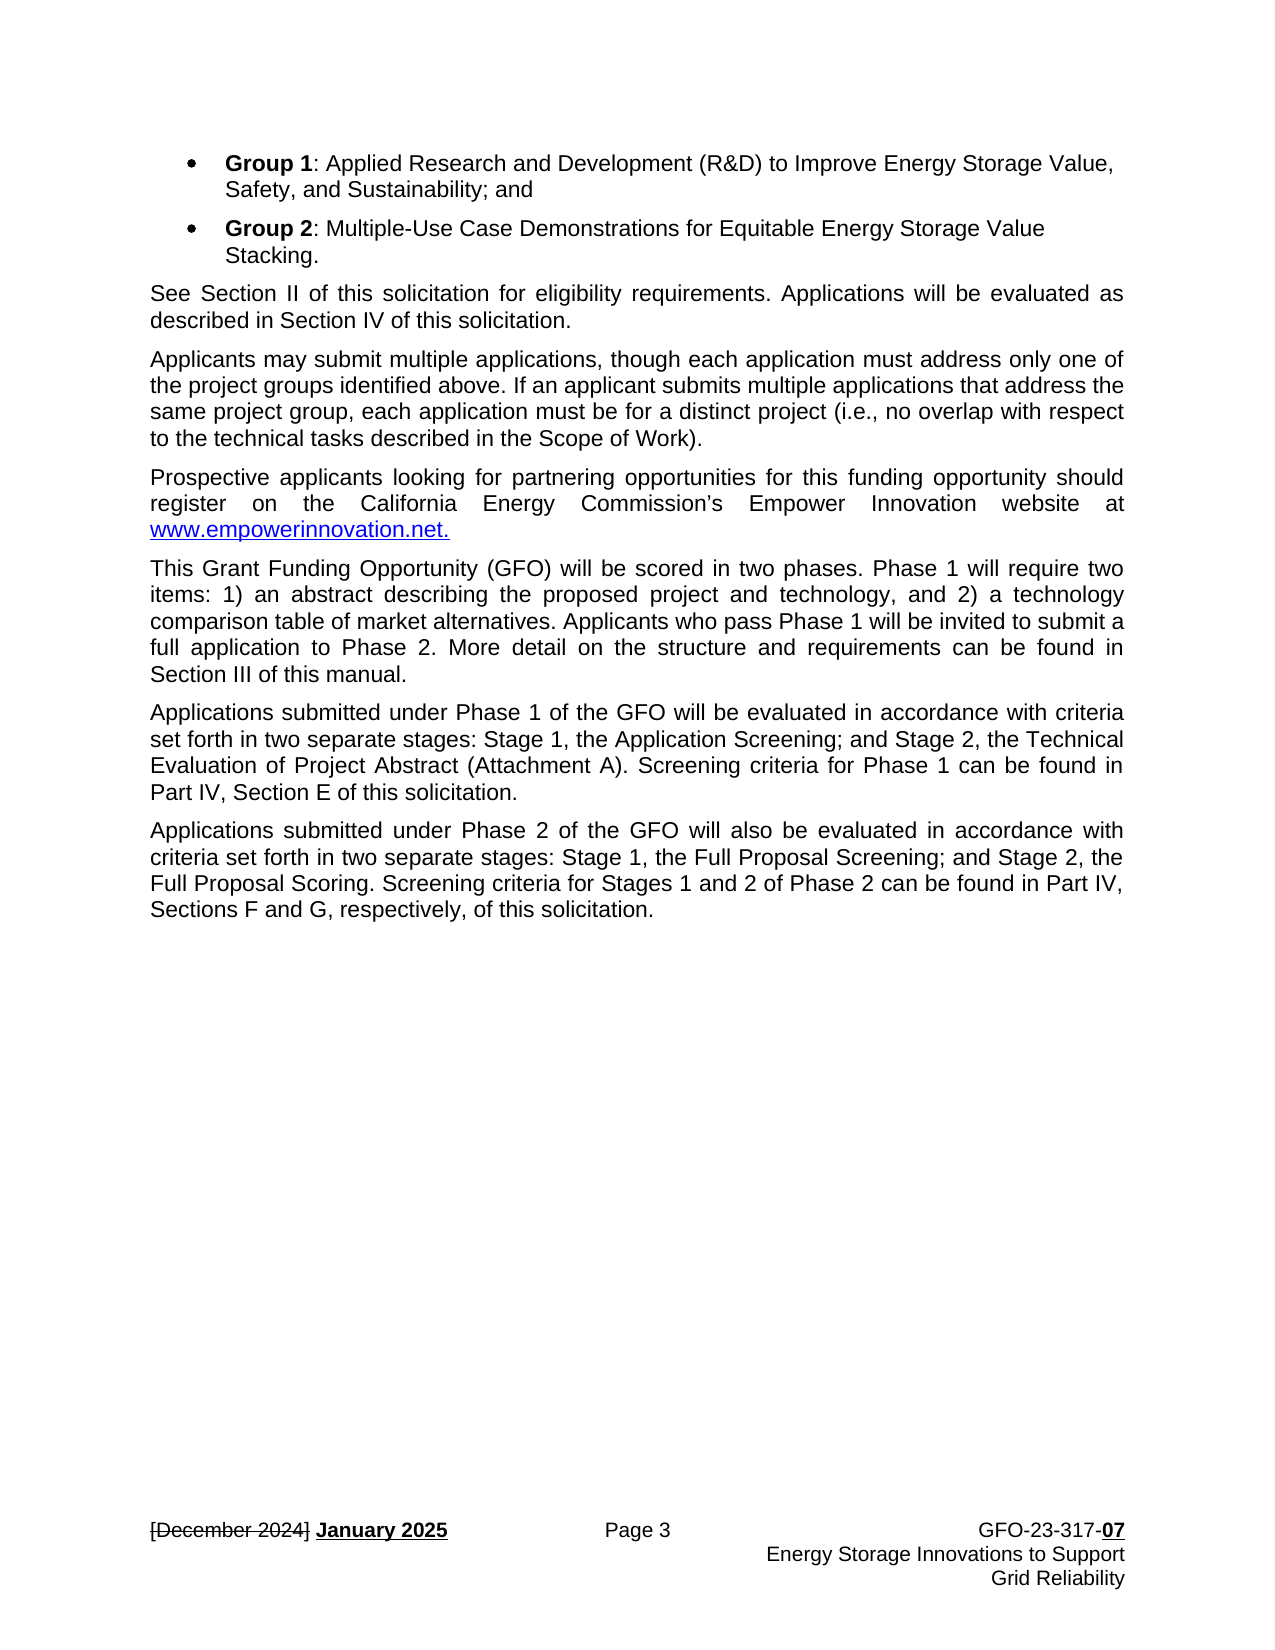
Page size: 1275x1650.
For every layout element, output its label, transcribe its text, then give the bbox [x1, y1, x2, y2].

list Group 1: Applied Research and Development (R&D) to Improve Energy Storage Value, Safety, and Sustainability; and [187, 150, 1125, 203]
text Applications submitted under Phase 2 of the GFO will also be evaluated in accordance with criteria set forth in two separate stages: Stage 1, the Full Proposal Screening; and Stage 2, the Full Proposal Scoring. Screening criteria for Stages 1 and 2 of Phase 2 can be found in Part IV, Sections F and G, respectively, of this solicitation. [150, 817, 1125, 923]
text Prospective applicants looking for partnering opportunities for this funding opportunity should register on the California Energy Commission’s Empower Innovation website at www.empowerinnovation.net. [150, 463, 1125, 543]
text See Section II of this solicitation for eligibility requirements. Applications will be evaluated as described in Section IV of this solicitation. [150, 280, 1125, 333]
list Group 2: Multiple-Use Case Demonstrations for Equitable Energy Storage Value Stacking. [187, 215, 1125, 268]
text This Grant Funding Opportunity (GFO) will be scored in two phases. Phase 1 will require two items: 1) an abstract describing the proposed project and technology, and 2) a technology comparison table of market alternatives. Applicants who pass Phase 1 will be invited to submit a full application to Phase 2. More detail on the structure and requirements can be found in Section III of this manual. [150, 555, 1125, 687]
text Applicants may submit multiple applications, though each application must address only one of the project groups identified above. If an applicant submits multiple applications that address the same project group, each application must be for a distinct project (i.e., no overlap with respect to the technical tasks described in the Scope of Work). [150, 346, 1125, 451]
text Applications submitted under Phase 1 of the GFO will be evaluated in accordance with criteria set forth in two separate stages: Stage 1, the Application Screening; and Stage 2, the Technical Evaluation of Project Abstract (Attachment A). Screening criteria for Phase 1 can be found in Part IV, Section E of this solicitation. [150, 699, 1125, 805]
